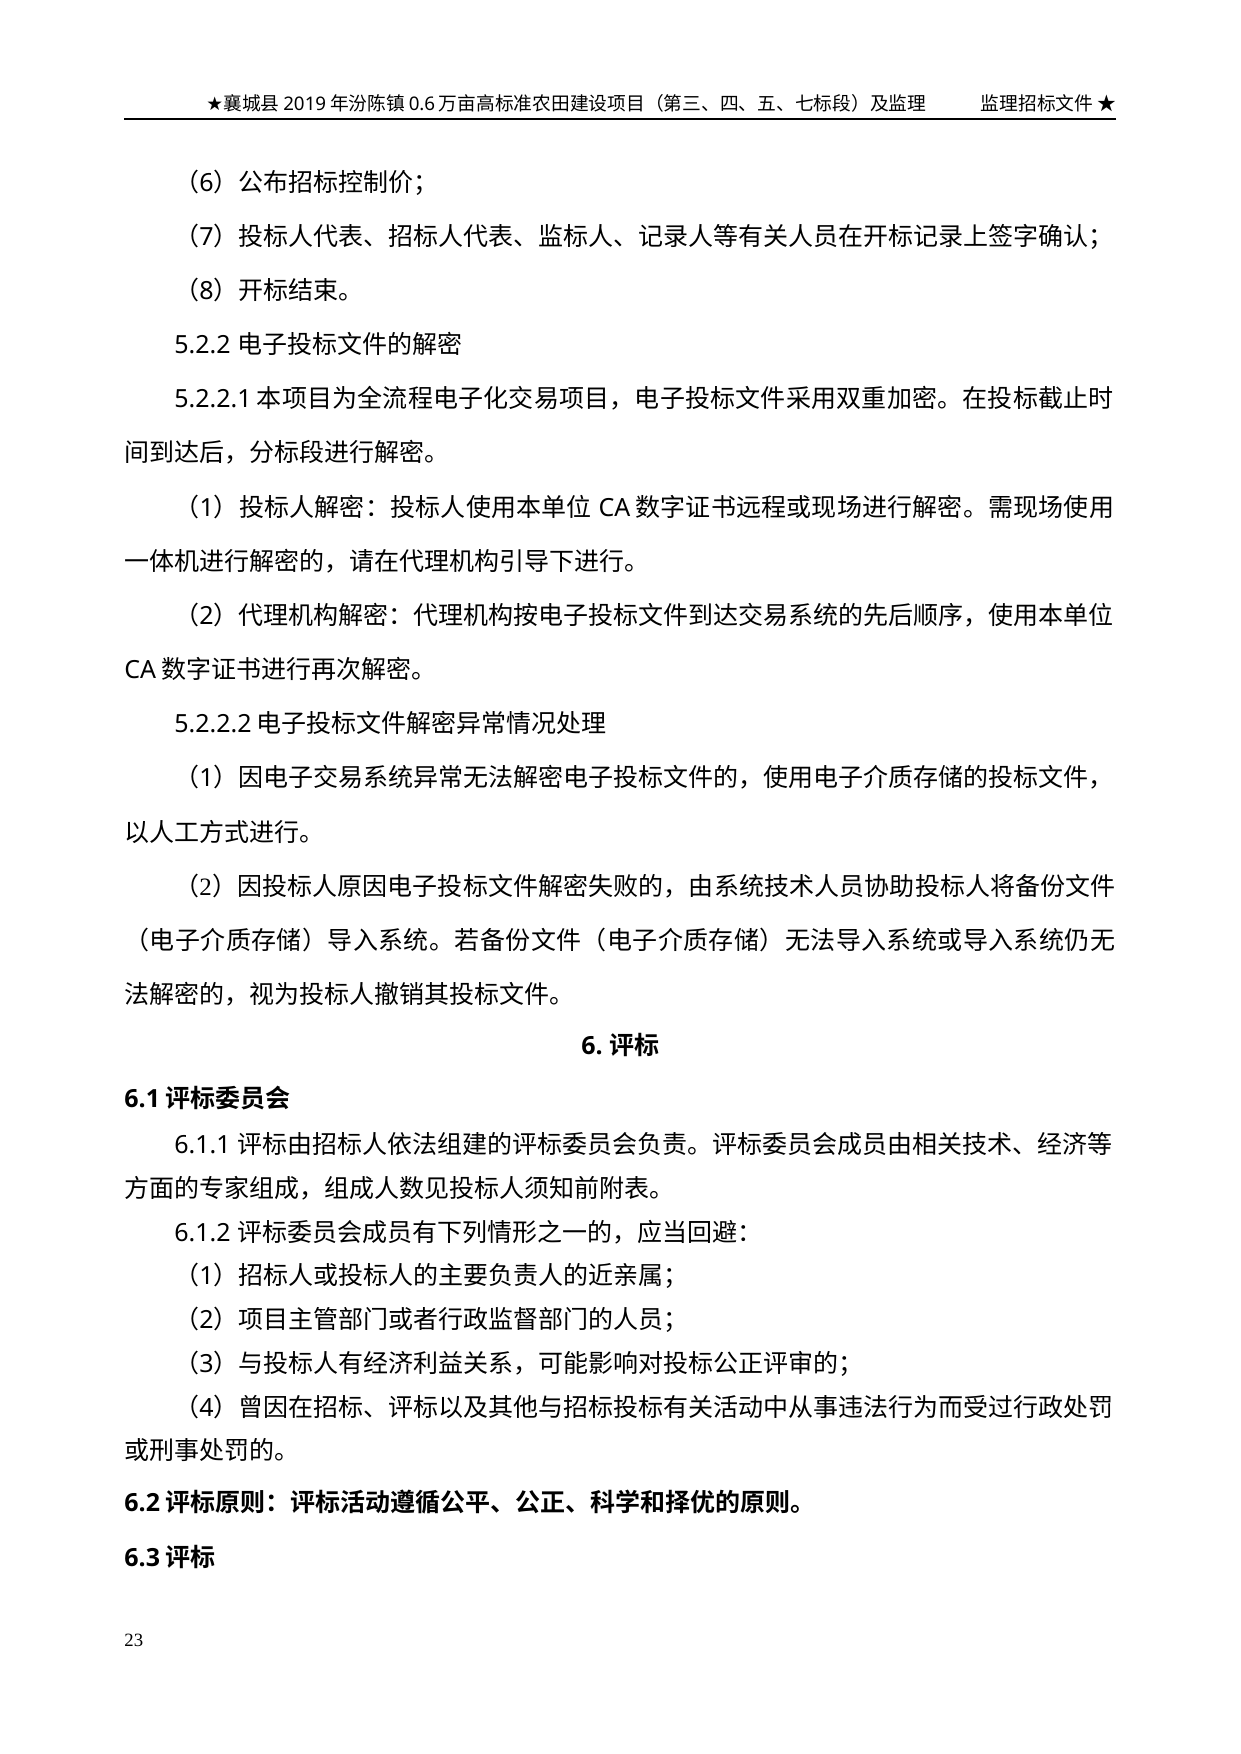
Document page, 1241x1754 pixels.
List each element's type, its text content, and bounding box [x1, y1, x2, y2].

text （3）与投标人有经济利益关系，可能影响对投标公正评审的； [124, 1337, 1116, 1381]
text （2）代理机构解密：代理机构按电子投标文件到达交易系统的先后顺序，使用本单位CA数字证书进行再次解密。 [124, 581, 1116, 689]
text （1）因电子交易系统异常无法解密电子投标文件的，使用电子介质存储的投标文件，以人工方式进行。 [124, 743, 1116, 852]
text 6.1.2 评标委员会成员有下列情形之一的，应当回避： [124, 1206, 1116, 1250]
text 5.2.2.1本项目为全流程电子化交易项目，电子投标文件采用双重加密。在投标截止时间到达后，分标段进行解密。 [124, 364, 1116, 473]
text （1）招标人或投标人的主要负责人的近亲属； [124, 1250, 1116, 1293]
text （7）投标人代表、招标人代表、监标人、记录人等有关人员在开标记录上签字确认； [124, 202, 1116, 256]
text 6.2评标原则：评标活动遵循公平、公正、科学和择优的原则。 [124, 1468, 1116, 1523]
text 5.2.2 电子投标文件的解密 [124, 310, 1116, 364]
text 5.2.2.2电子投标文件解密异常情况处理 [124, 689, 1116, 743]
subtitle 6. 评标 [124, 1014, 1116, 1064]
text （2）项目主管部门或者行政监督部门的人员； [124, 1293, 1116, 1337]
text （1）投标人解密：投标人使用本单位CA数字证书远程或现场进行解密。需现场使用一体机进行解密的，请在代理机构引导下进行。 [124, 473, 1116, 581]
text （4）曾因在招标、评标以及其他与招标投标有关活动中从事违法行为而受过行政处罚或刑事处罚的。 [124, 1381, 1116, 1468]
text 6.3评标 [124, 1523, 1116, 1577]
text （2）因投标人原因电子投标文件解密失败的，由系统技术人员协助投标人将备份文件（电子介质存储）导入系统。若备份文件（电子介质存储）无法导入系统或导入系统仍无法解密的，视为投标人撤销其投标文件。 [124, 852, 1116, 1014]
text （6）公布招标控制价； [124, 148, 1116, 202]
text 6.1.1 评标由招标人依法组建的评标委员会负责。评标委员会成员由相关技术、经济等方面的专家组成，组成人数见投标人须知前附表。 [124, 1118, 1116, 1206]
text 6.1评标委员会 [124, 1064, 1116, 1118]
text （8）开标结束。 [124, 256, 1116, 310]
